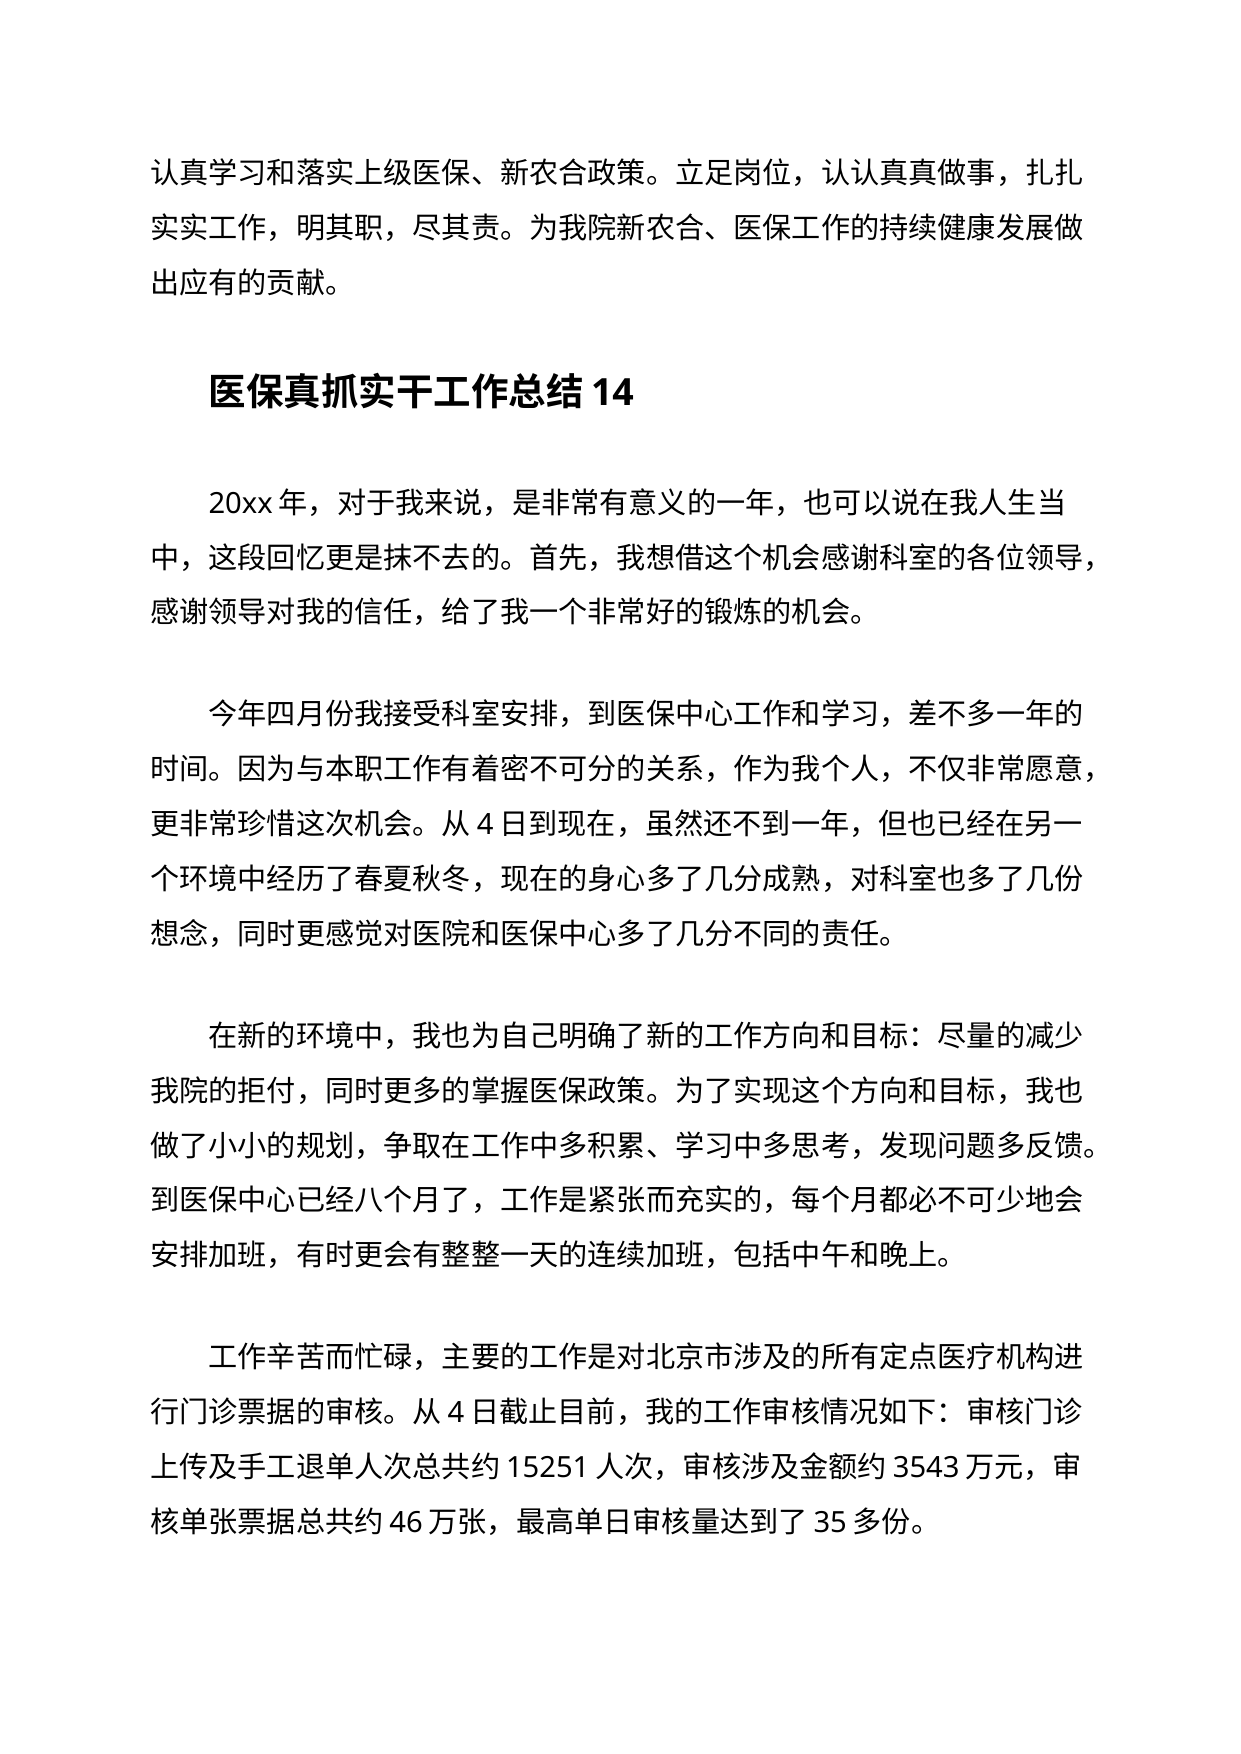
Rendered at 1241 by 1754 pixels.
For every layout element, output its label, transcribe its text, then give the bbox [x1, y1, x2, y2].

text 20xx年，对于我来说，是非常有意义的一年，也可以说在我人生当中，这段回忆更是抹不去的。首先，我想借这个机会感谢科室的各位领导，感谢领导对我的信任，给了我一个非常好的锻炼的机会。 [150, 479, 1090, 631]
text 今年四月份我接受科室安排，到医保中心工作和学习，差不多一年的时间。因为与本职工作有着密不可分的关系，作为我个人，不仅非常愿意，更非常珍惜这次机会。从4日到现在，虽然还不到一年，但也已经在另一个环境中经历了春夏秋冬，现在的身心多了几分成熟，对科室也多了几份想念，同时更感觉对医院和医保中心多了几分不同的责任。 [150, 691, 1090, 953]
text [150, 150, 1090, 302]
text 医保真抓实干工作总结14 [150, 362, 1090, 416]
text 在新的环境中，我也为自己明确了新的工作方向和目标：尽量的减少我院的拒付，同时更多的掌握医保政策。为了实现这个方向和目标，我也做了小小的规划，争取在工作中多积累、学习中多思考，发现问题多反馈。到医保中心已经八个月了，工作是紧张而充实的，每个月都必不可少地会安排加班，有时更会有整整一天的连续加班，包括中午和晚上。 [150, 1012, 1090, 1274]
text 工作辛苦而忙碌，主要的工作是对北京市涉及的所有定点医疗机构进行门诊票据的审核。从4日截止目前，我的工作审核情况如下：审核门诊上传及手工退单人次总共约15251人次，审核涉及金额约3543万元，审核单张票据总共约46万张，最高单日审核量达到了35多份。 [150, 1334, 1090, 1541]
